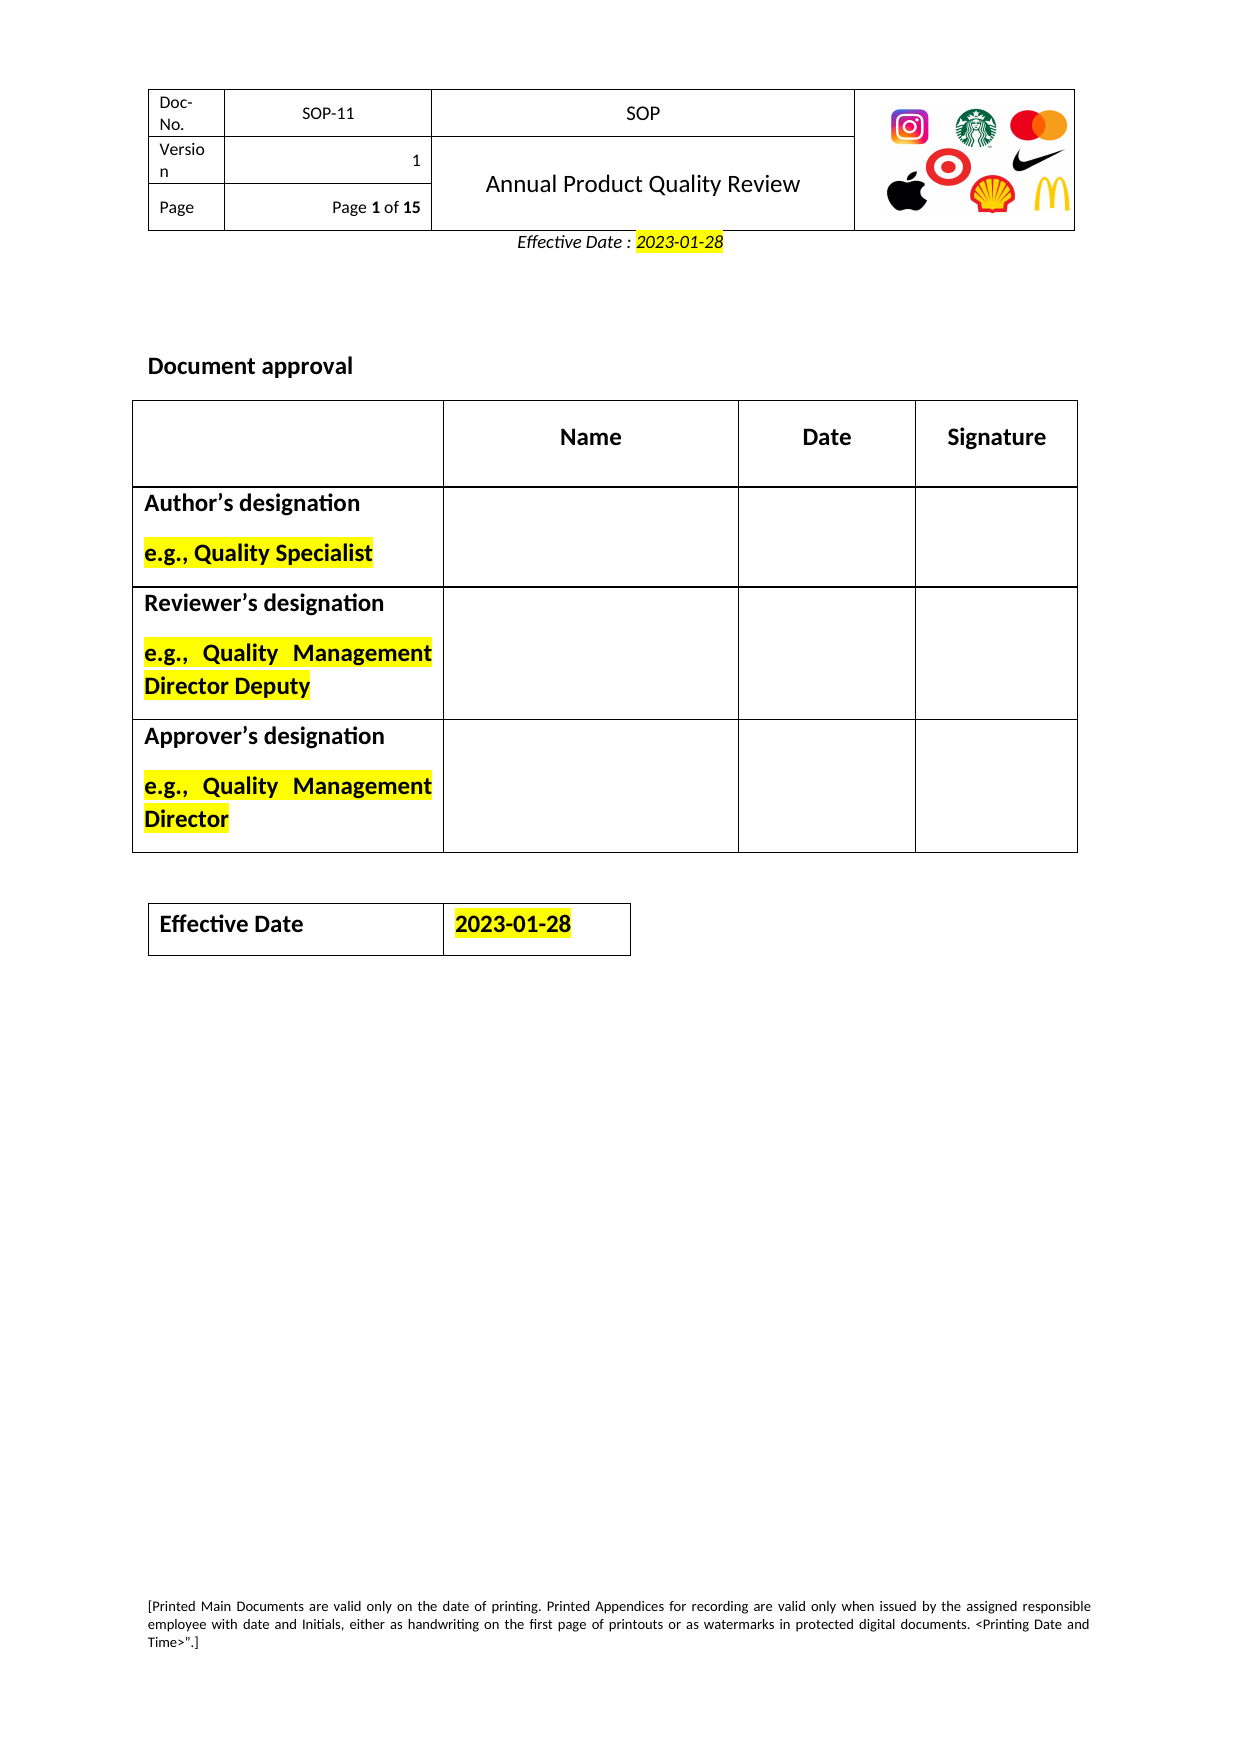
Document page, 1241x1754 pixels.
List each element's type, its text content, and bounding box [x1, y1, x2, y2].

table_header Signature [916, 401, 1077, 486]
table_cell [916, 720, 1077, 852]
picture [884, 105, 1073, 215]
table_cell [916, 588, 1077, 719]
table_cell [739, 588, 915, 719]
table_header Effective Date [149, 904, 443, 955]
table_header Date [739, 401, 915, 486]
table_cell [739, 720, 915, 852]
table_cell Approver’s designation e.g., Quality Management Director [133, 720, 443, 852]
table_cell Author’s designation e.g., Quality Specialist [133, 488, 443, 586]
table_cell [444, 488, 738, 586]
table_header 2023-01-28 [444, 904, 630, 955]
table_cell [444, 588, 738, 719]
table_cell [739, 488, 915, 586]
table_cell Reviewer’s designation e.g., Quality Management Director Deputy [133, 588, 443, 719]
table_cell [916, 488, 1077, 586]
table_cell [444, 720, 738, 852]
text Document approval [148, 350, 1093, 381]
table_header Name [444, 401, 738, 486]
table_header [133, 401, 443, 486]
